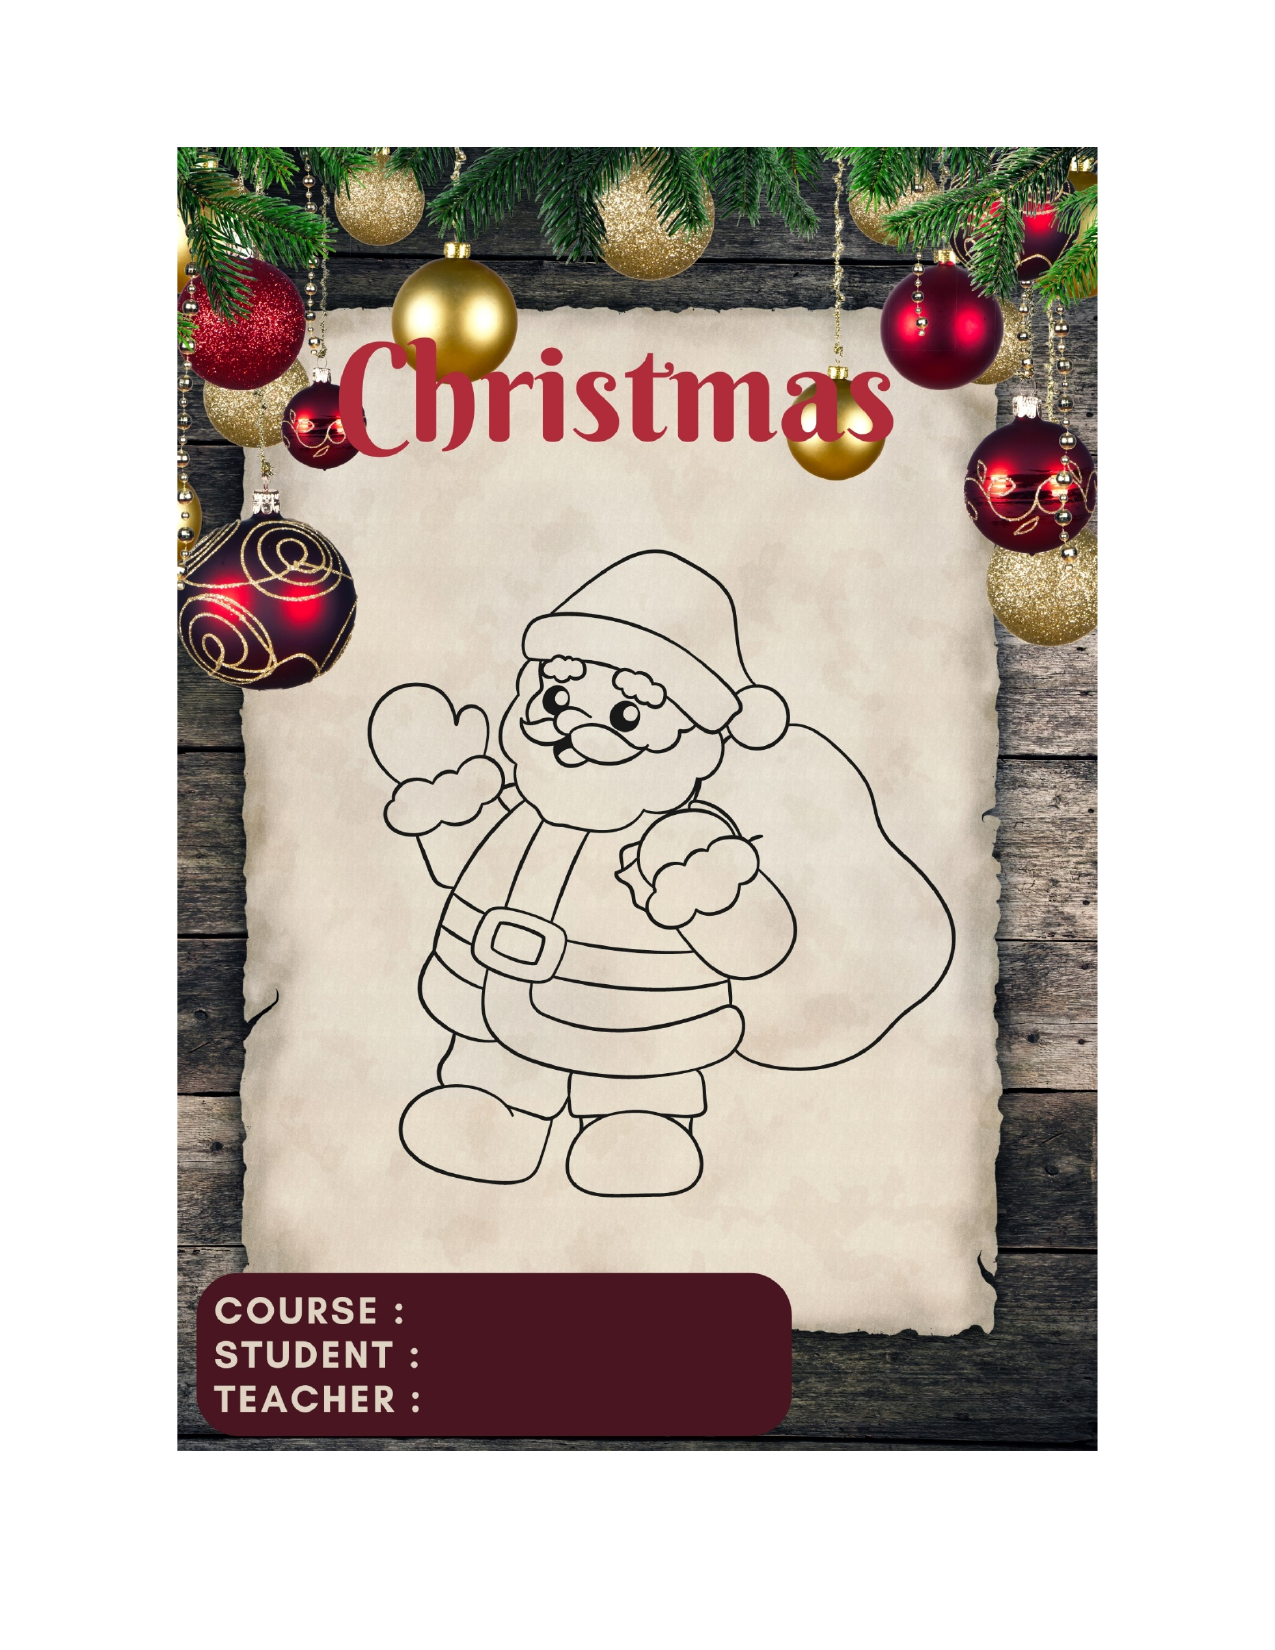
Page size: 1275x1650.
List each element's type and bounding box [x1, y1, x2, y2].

picture [177, 147, 1098, 1451]
